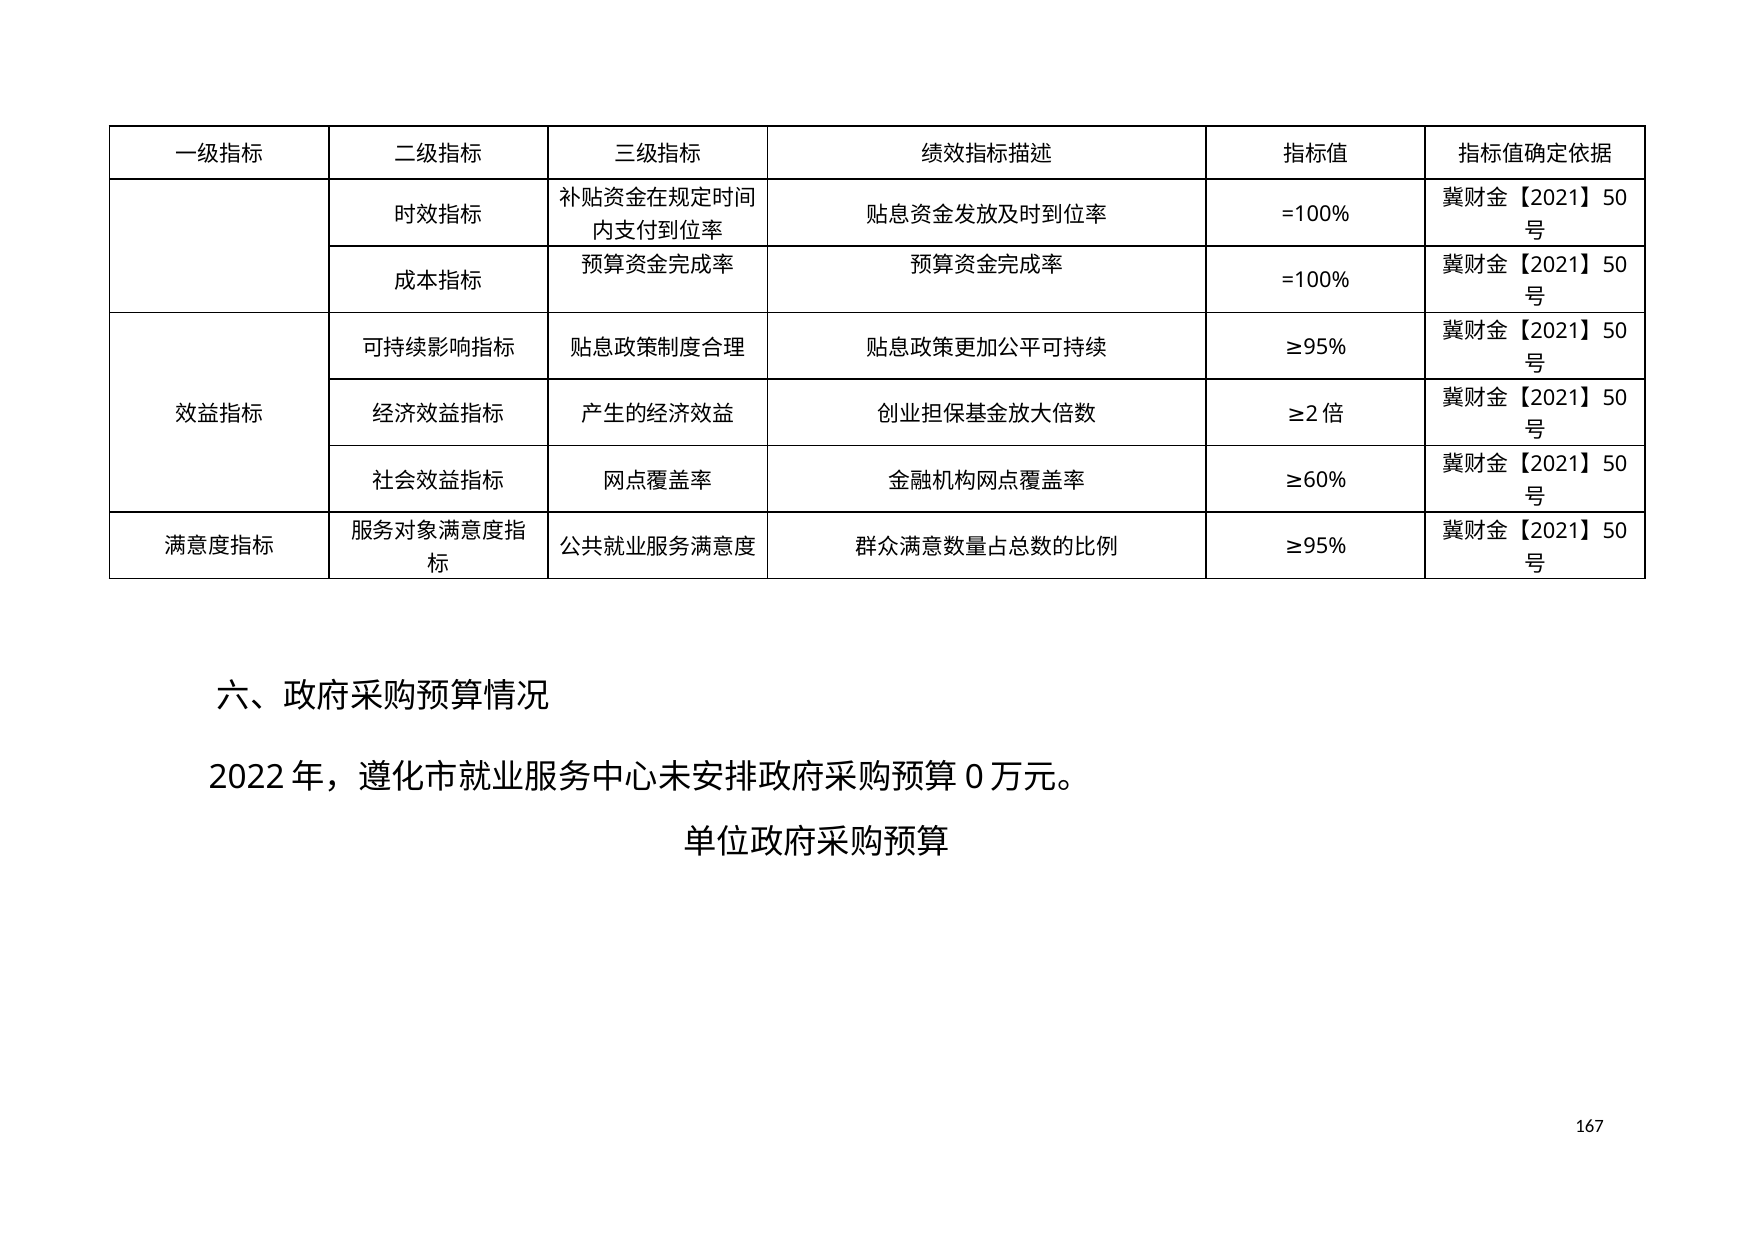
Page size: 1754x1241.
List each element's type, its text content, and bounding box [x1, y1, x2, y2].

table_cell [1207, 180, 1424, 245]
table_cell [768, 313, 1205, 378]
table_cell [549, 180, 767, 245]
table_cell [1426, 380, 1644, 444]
text 2022年，遵化市就业服务中心未安排政府采购预算0万元。 [150, 742, 1604, 807]
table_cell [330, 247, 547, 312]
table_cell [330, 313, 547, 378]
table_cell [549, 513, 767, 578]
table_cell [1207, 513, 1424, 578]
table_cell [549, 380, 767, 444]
text 单位政府采购预算 [150, 807, 1604, 872]
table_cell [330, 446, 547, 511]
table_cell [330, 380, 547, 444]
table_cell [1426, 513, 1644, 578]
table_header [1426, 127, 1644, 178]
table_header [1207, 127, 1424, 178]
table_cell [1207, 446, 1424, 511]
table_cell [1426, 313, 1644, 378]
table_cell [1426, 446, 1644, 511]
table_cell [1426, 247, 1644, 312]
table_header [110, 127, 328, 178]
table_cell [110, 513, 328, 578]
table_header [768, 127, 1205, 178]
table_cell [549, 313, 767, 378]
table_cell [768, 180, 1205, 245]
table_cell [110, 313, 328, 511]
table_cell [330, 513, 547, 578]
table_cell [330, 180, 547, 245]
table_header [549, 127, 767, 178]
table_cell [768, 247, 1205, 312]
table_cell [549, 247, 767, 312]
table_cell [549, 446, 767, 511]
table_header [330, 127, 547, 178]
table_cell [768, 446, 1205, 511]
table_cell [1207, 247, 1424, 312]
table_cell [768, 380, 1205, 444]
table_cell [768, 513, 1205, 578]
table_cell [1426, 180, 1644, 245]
text 六、政府采购预算情况 [150, 661, 1604, 726]
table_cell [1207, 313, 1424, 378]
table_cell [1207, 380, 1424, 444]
